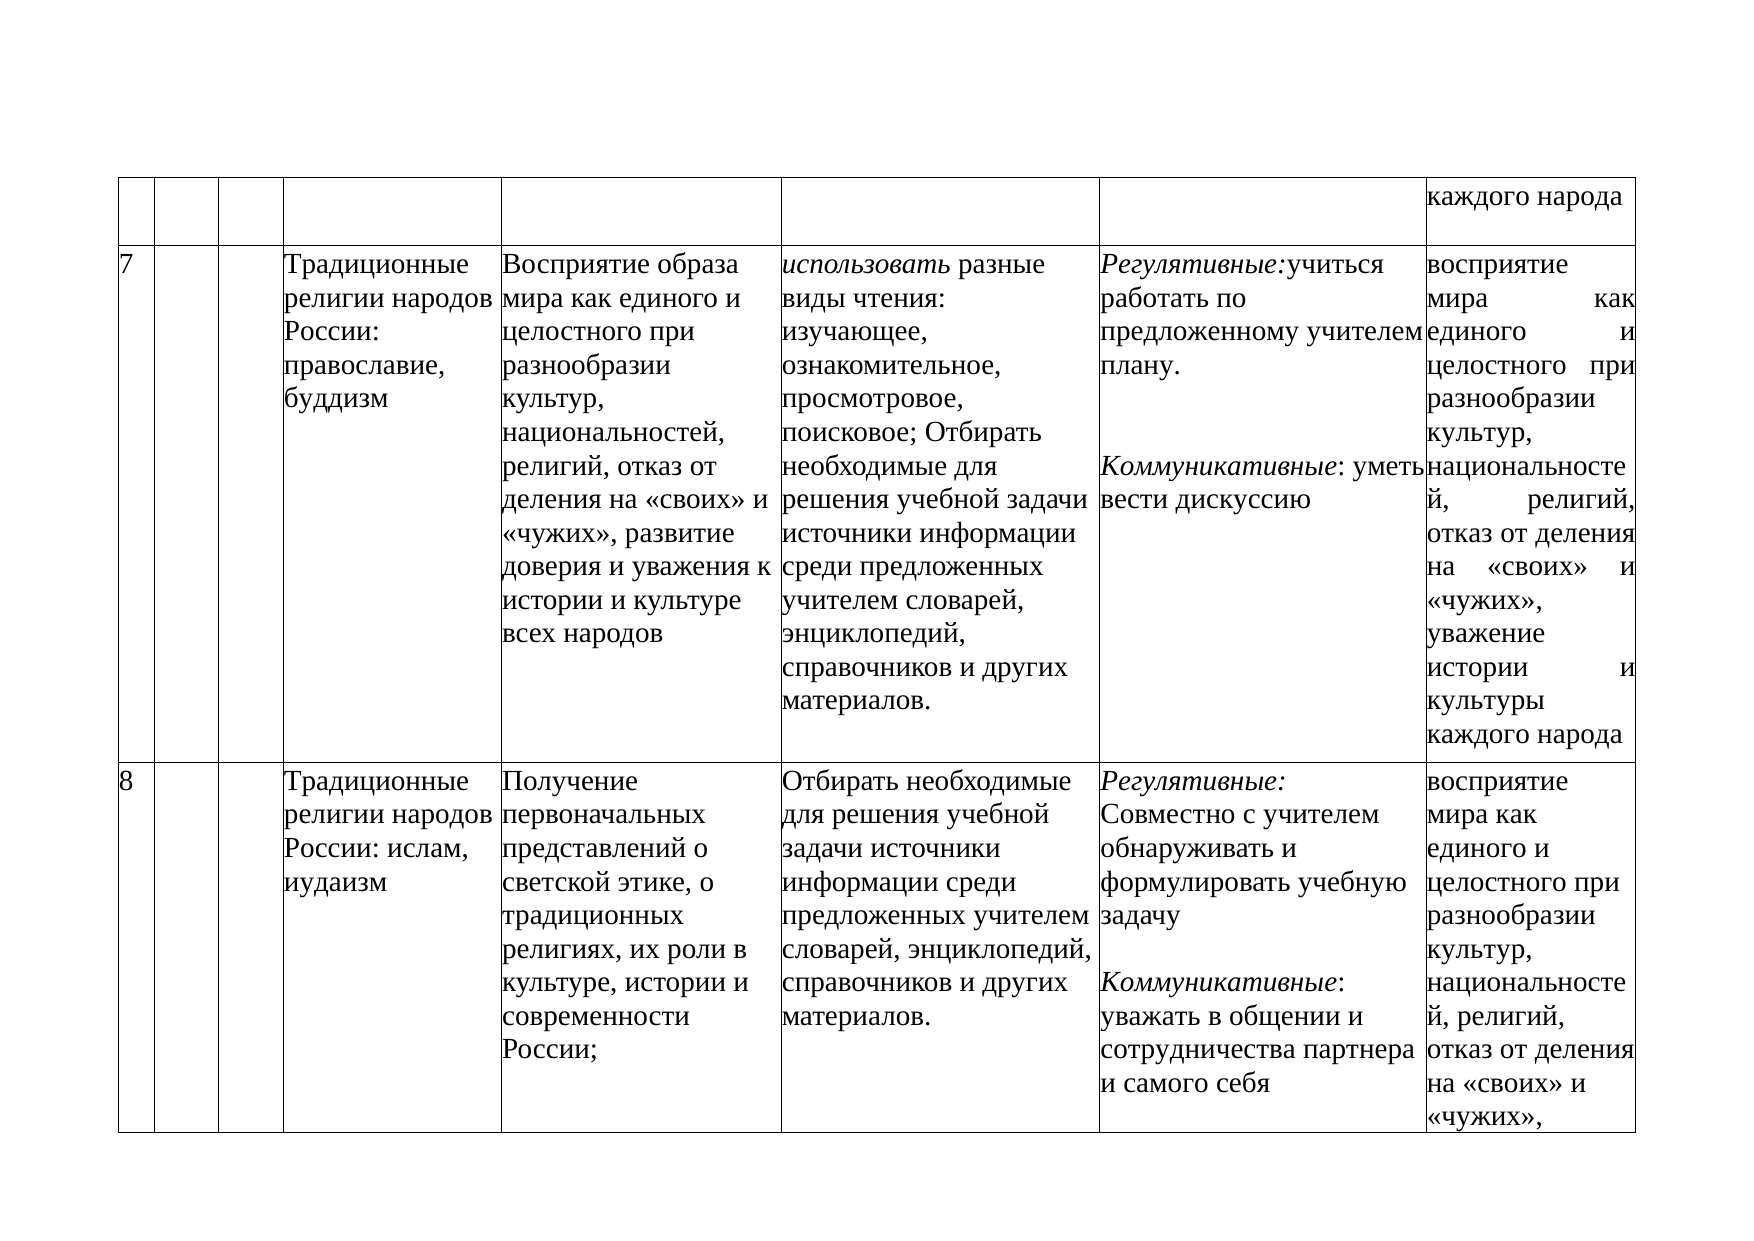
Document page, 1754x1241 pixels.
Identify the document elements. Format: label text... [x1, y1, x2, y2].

table_cell использовать разные виды чтения: изучающее, ознакомительное, просмотровое, поисковое; Отбирать необходимые для решения учебной задачи источники информации среди предложенных учителем словарей, энциклопедий, справочников и других материалов. [782, 246, 1099, 762]
table_cell Традиционные религии народов России: православие, буддизм [284, 246, 501, 762]
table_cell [502, 178, 781, 245]
table_cell [219, 763, 283, 1132]
table_cell [219, 178, 283, 245]
table_cell 7 [119, 246, 154, 762]
table_cell 6 [119, 178, 154, 245]
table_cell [284, 763, 501, 1132]
table_cell Восприятие образа мира как единого и целостного при разнообразии культур, национальностей, религий, отказ от деления на «своих» и «чужих», развитие доверия и уважения к истории и культуре всех народов [502, 246, 781, 762]
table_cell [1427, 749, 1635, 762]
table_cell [1100, 763, 1426, 1132]
table_cell [155, 178, 218, 245]
table_cell Регулятивные:учиться работать по предложенному учителем плану. Коммуникативные: уметь вести дискуссию [1100, 246, 1426, 762]
table_cell [155, 246, 218, 762]
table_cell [782, 763, 1099, 1132]
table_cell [782, 178, 1099, 245]
table_cell 8 [119, 763, 154, 1132]
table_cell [1427, 763, 1635, 1132]
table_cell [1427, 178, 1635, 245]
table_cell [1100, 178, 1426, 245]
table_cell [284, 178, 501, 245]
table_cell [219, 246, 283, 762]
table_cell [155, 763, 218, 1132]
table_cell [502, 763, 781, 1132]
